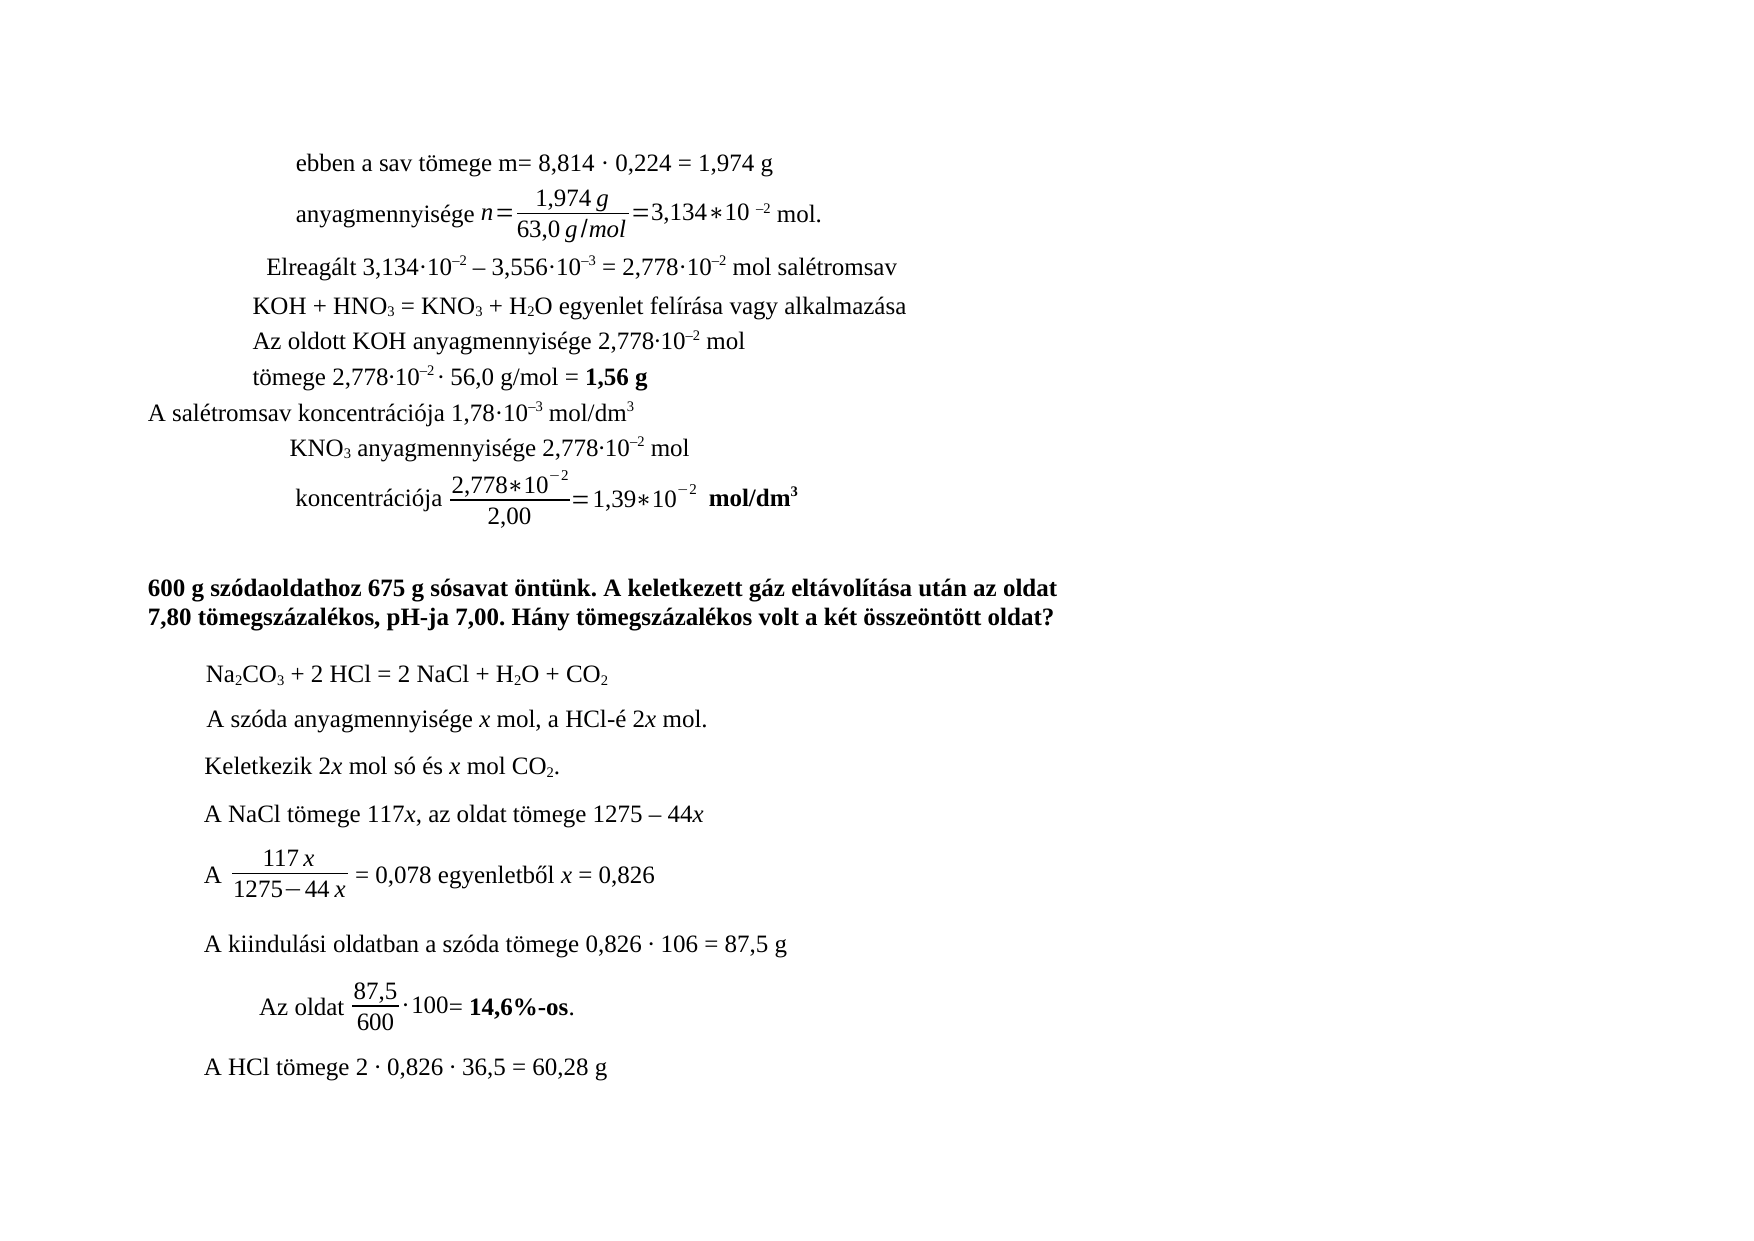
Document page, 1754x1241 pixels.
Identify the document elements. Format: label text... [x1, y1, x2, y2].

text ebben a sav tömege m= 8,814 · 0,224 = 1,974 g [289, 148, 1601, 176]
text A kiindulási oldatban a szóda tömege 0,826 ∙ 106 = 87,5 g [148, 929, 1606, 957]
text Az oldat = 14,6%-os. [148, 977, 1606, 1036]
text KNO3 anyagmennyisége 2,778∙10–2 mol [289, 433, 1601, 462]
text tömege 2,778∙10–2 ∙ 56,0 g/mol = 1,56 g [252, 362, 1606, 391]
text Keletkezik 2x mol só és x mol CO2. [148, 751, 1606, 780]
text A NaCl tömege 117x, az oldat tömege 1275 – 44x [148, 799, 1606, 828]
text A salétromsav koncentrációja 1,78·10–3 mol/dm3 [148, 398, 1606, 426]
text koncentrációja mol/dm3 [289, 466, 1601, 529]
text 600 g szódaoldathoz 675 g sósavat öntünk. A keletkezett gáz eltávolítása után az oldat [148, 573, 1606, 602]
text Na2CO3 + 2 HCl = 2 NaCl + H2O + CO2 [148, 659, 1606, 688]
text Az oldott KOH anyagmennyisége 2,778∙10–2 mol [252, 326, 1606, 355]
text Elreagált 3,134·10–2 – 3,556·10–3 = 2,778·10–2 mol salétromsav [148, 252, 1606, 280]
text 7,80 tömegszázalékos, pH-ja 7,00. Hány tömegszázalékos volt a két összeöntött oldat? [148, 602, 1606, 631]
text A = 0,078 egyenletből x = 0,826 [148, 845, 1606, 904]
text A HCl tömege 2 ∙ 0,826 ∙ 36,5 = 60,28 g [148, 1052, 1606, 1080]
text KOH + HNO3 = KNO3 + H2O egyenlet felírása vagy alkalmazása [252, 291, 1606, 319]
text A szóda anyagmennyisége x mol, a HCl-é 2x mol. [206, 704, 1606, 733]
text anyagmennyisége –2 mol. [289, 184, 1601, 243]
